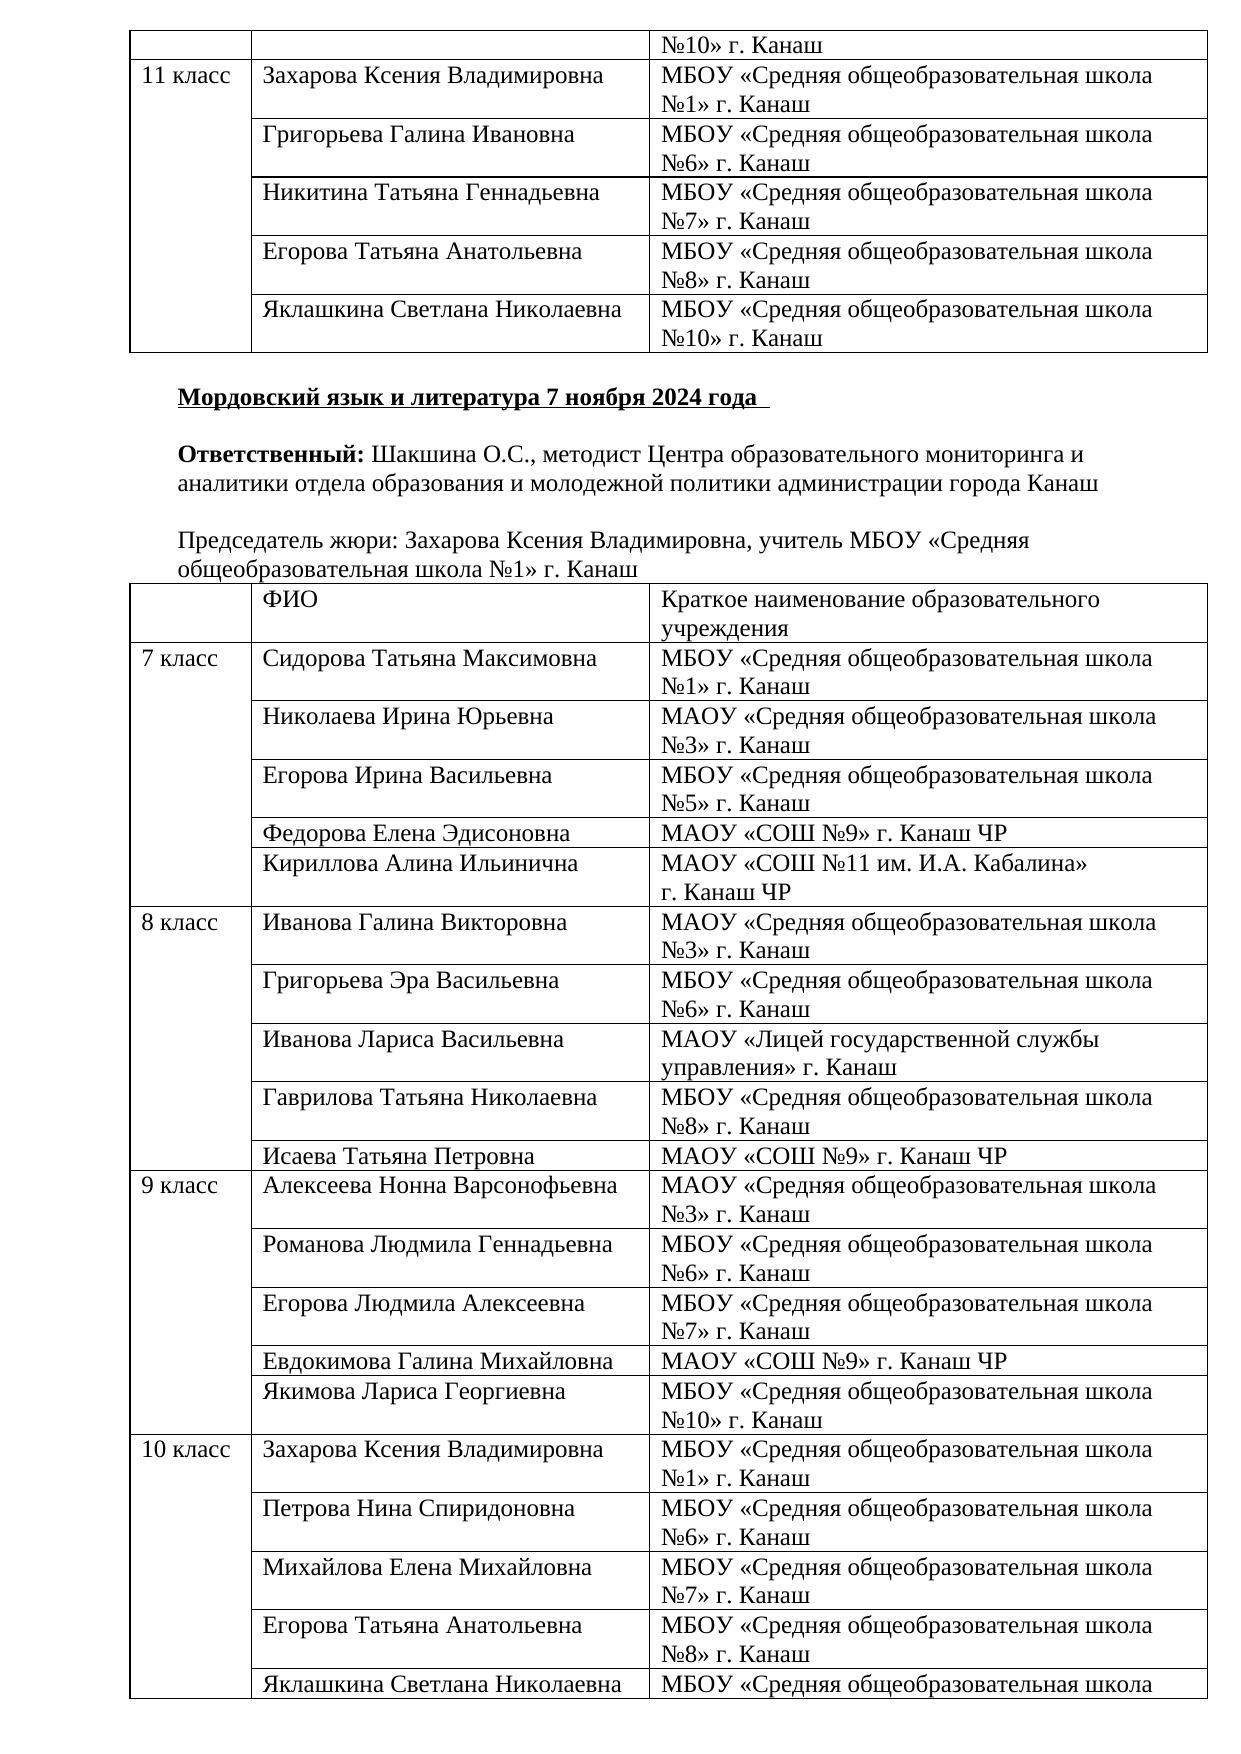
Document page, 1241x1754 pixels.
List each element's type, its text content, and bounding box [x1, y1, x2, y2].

table_cell Егорова Татьяна Анатольевна [252, 1610, 649, 1668]
table_cell МБОУ «Средняя общеобразовательная школа №1» г. Канаш [650, 60, 1207, 118]
table_header [131, 584, 251, 642]
table_cell Исаева Татьяна Петровна [252, 1141, 649, 1169]
table_cell МАОУ «СОШ №9» г. Канаш ЧР [650, 1141, 1207, 1169]
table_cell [650, 31, 1207, 59]
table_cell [252, 31, 649, 59]
table_cell МБОУ «Средняя общеобразовательная школа №5» г. Канаш [650, 760, 1207, 817]
table_cell МАОУ «Лицей государственной службы управления» г. Канаш [650, 1024, 1207, 1081]
table_cell 9 класс [131, 1171, 251, 1433]
table_cell Егорова Татьяна Анатольевна [252, 236, 649, 293]
text Мордовский язык и литература 7 ноября 2024 года [177, 382, 1181, 411]
table_cell МБОУ «Средняя общеобразовательная школа №8» г. Канаш [650, 1082, 1207, 1140]
table_cell МБОУ «Средняя общеобразовательная школа №7» г. Канаш [650, 1288, 1207, 1345]
table_cell Алексеева Нонна Варсонофьевна [252, 1171, 649, 1228]
table_cell МАОУ «СОШ №9» г. Канаш ЧР [650, 1346, 1207, 1375]
table_cell Сидорова Татьяна Максимовна [252, 643, 649, 700]
table_cell 8 класс [131, 907, 251, 1169]
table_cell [650, 1552, 1207, 1609]
table_cell 11 класс [131, 60, 251, 352]
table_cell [650, 178, 1207, 235]
table_cell МАОУ «Средняя общеобразовательная школа №3» г. Канаш [650, 1171, 1207, 1228]
table_cell Якимова Лариса Георгиевна [252, 1376, 649, 1433]
table_cell МАОУ «Средняя общеобразовательная школа №3» г. Канаш [650, 907, 1207, 964]
table_cell Захарова Ксения Владимировна [252, 60, 649, 118]
table_cell Никитина Татьяна Геннадьевна [252, 178, 649, 235]
table_cell Яклашкина Светлана Николаевна [252, 295, 649, 352]
table_cell Егорова Людмила Алексеевна [252, 1288, 649, 1345]
table_cell МБОУ «Средняя общеобразовательная школа №6» г. Канаш [650, 965, 1207, 1023]
table_cell Николаева Ирина Юрьевна [252, 701, 649, 759]
table_cell Кириллова Алина Ильинична [252, 848, 649, 906]
table_cell Григорьева Галина Ивановна [252, 119, 649, 176]
text Председатель жюри: Захарова Ксения Владимировна, учитель МБОУ «Средняя общеобразовательная школа №1» г. Канаш [177, 526, 1181, 583]
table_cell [252, 1669, 649, 1697]
table_cell Михайлова Елена Михайловна [252, 1552, 649, 1609]
table_cell 10 класс [131, 1435, 251, 1697]
text Ответственный: Шакшина О.С., методист Центра образовательного мониторинга и аналитики отдела образования и молодежной политики администрации города Канаш [177, 439, 1181, 497]
table_cell МБОУ «Средняя общеобразовательная школа №6» г. Канаш [650, 1493, 1207, 1551]
table_cell Гаврилова Татьяна Николаевна [252, 1082, 649, 1140]
table_header Краткое наименование образовательного учреждения [650, 584, 1207, 642]
table_cell Иванова Галина Викторовна [252, 907, 649, 964]
table_cell МАОУ «СОШ №9» г. Канаш ЧР [650, 818, 1207, 847]
table_cell МБОУ «Средняя общеобразовательная школа №8» г. Канаш [650, 236, 1207, 293]
table_cell Иванова Лариса Васильевна [252, 1024, 649, 1081]
table_cell МБОУ «Средняя общеобразовательная школа №1» г. Канаш [650, 643, 1207, 700]
table_cell Евдокимова Галина Михайловна [252, 1346, 649, 1375]
table_cell Григорьева Эра Васильевна [252, 965, 649, 1023]
table_cell МБОУ «Средняя общеобразовательная школа №8» г. Канаш [650, 1610, 1207, 1668]
table_cell 7 класс [131, 643, 251, 906]
table_cell Егорова Ирина Васильевна [252, 760, 649, 817]
table_header ФИО [252, 584, 649, 642]
table_cell Петрова Нина Спиридоновна [252, 1493, 649, 1551]
table_cell МАОУ «Средняя общеобразовательная школа №3» г. Канаш [650, 701, 1207, 759]
table_cell МБОУ «Средняя общеобразовательная школа №10» г. Канаш [650, 1376, 1207, 1433]
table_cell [650, 1669, 1207, 1697]
table_cell МБОУ «Средняя общеобразовательная школа №1» г. Канаш [650, 1435, 1207, 1492]
table_cell МАОУ «СОШ №11 им. И.А. Кабалина» г. Канаш ЧР [650, 848, 1207, 906]
table_cell МБОУ «Средняя общеобразовательная школа №6» г. Канаш [650, 1229, 1207, 1287]
table_cell Федорова Елена Эдисоновна [252, 818, 649, 847]
table_cell Романова Людмила Геннадьевна [252, 1229, 649, 1287]
table_cell Захарова Ксения Владимировна [252, 1435, 649, 1492]
table_cell МБОУ «Средняя общеобразовательная школа №10» г. Канаш [650, 295, 1207, 352]
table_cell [650, 119, 1207, 176]
